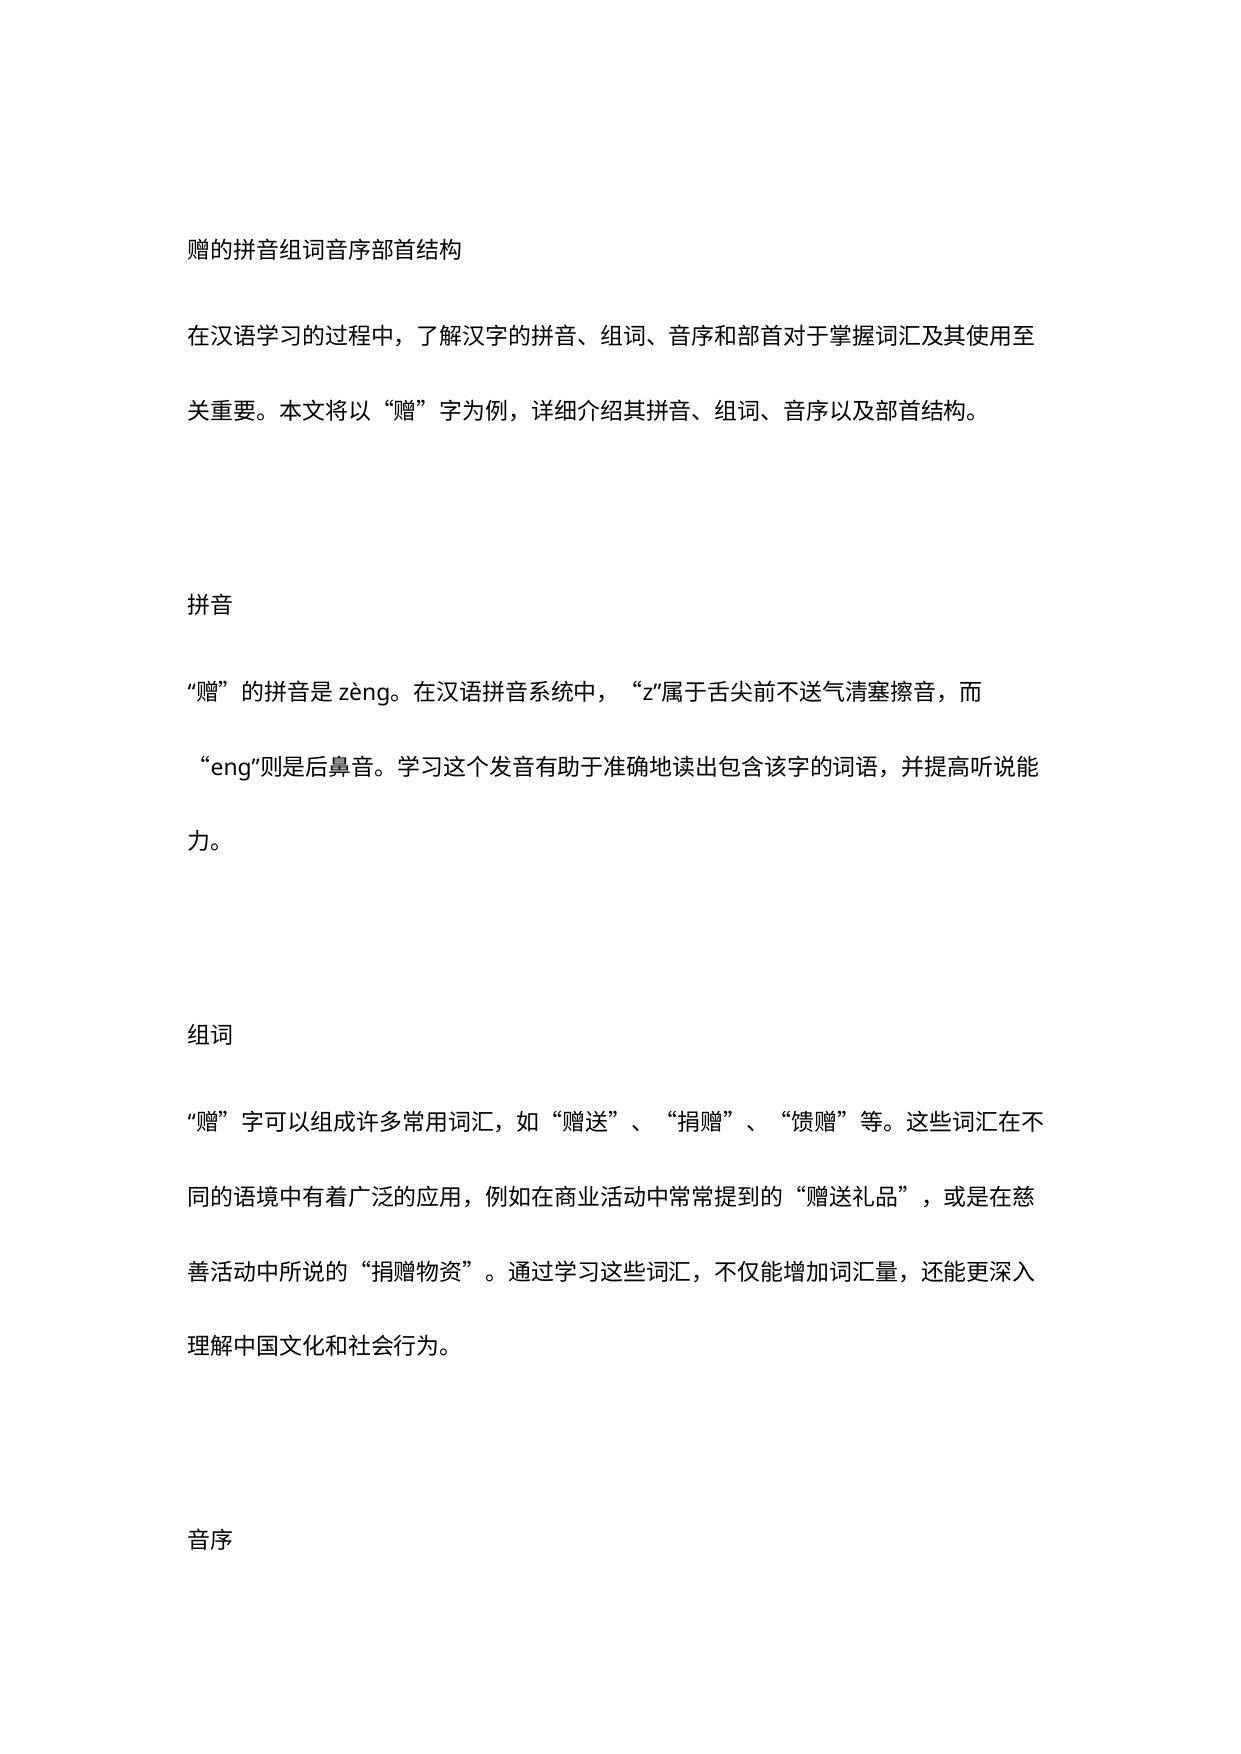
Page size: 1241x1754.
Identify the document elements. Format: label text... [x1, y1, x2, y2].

text 拼音 [187, 571, 1053, 636]
text 组词 [187, 1002, 1053, 1067]
text 赠的拼音组词音序部首结构 [187, 216, 1053, 281]
text “赠”的拼音是 zèng。在汉语拼音系统中，“z”属于舌尖前不送气清塞擦音，而“eng”则是后鼻音。学习这个发音有助于准确地读出包含该字的词语，并提高听说能力。 [187, 658, 1053, 872]
text 在汉语学习的过程中，了解汉字的拼音、组词、音序和部首对于掌握词汇及其使用至关重要。本文将以“赠”字为例，详细介绍其拼音、组词、音序以及部首结构。 [187, 302, 1053, 442]
text 音序 [187, 1506, 1053, 1571]
text “赠”字可以组成许多常用词汇，如“赠送”、“捐赠”、“馈赠”等。这些词汇在不同的语境中有着广泛的应用，例如在商业活动中常常提到的“赠送礼品”，或是在慈善活动中所说的“捐赠物资”。通过学习这些词汇，不仅能增加词汇量，还能更深入理解中国文化和社会行为。 [187, 1088, 1053, 1377]
